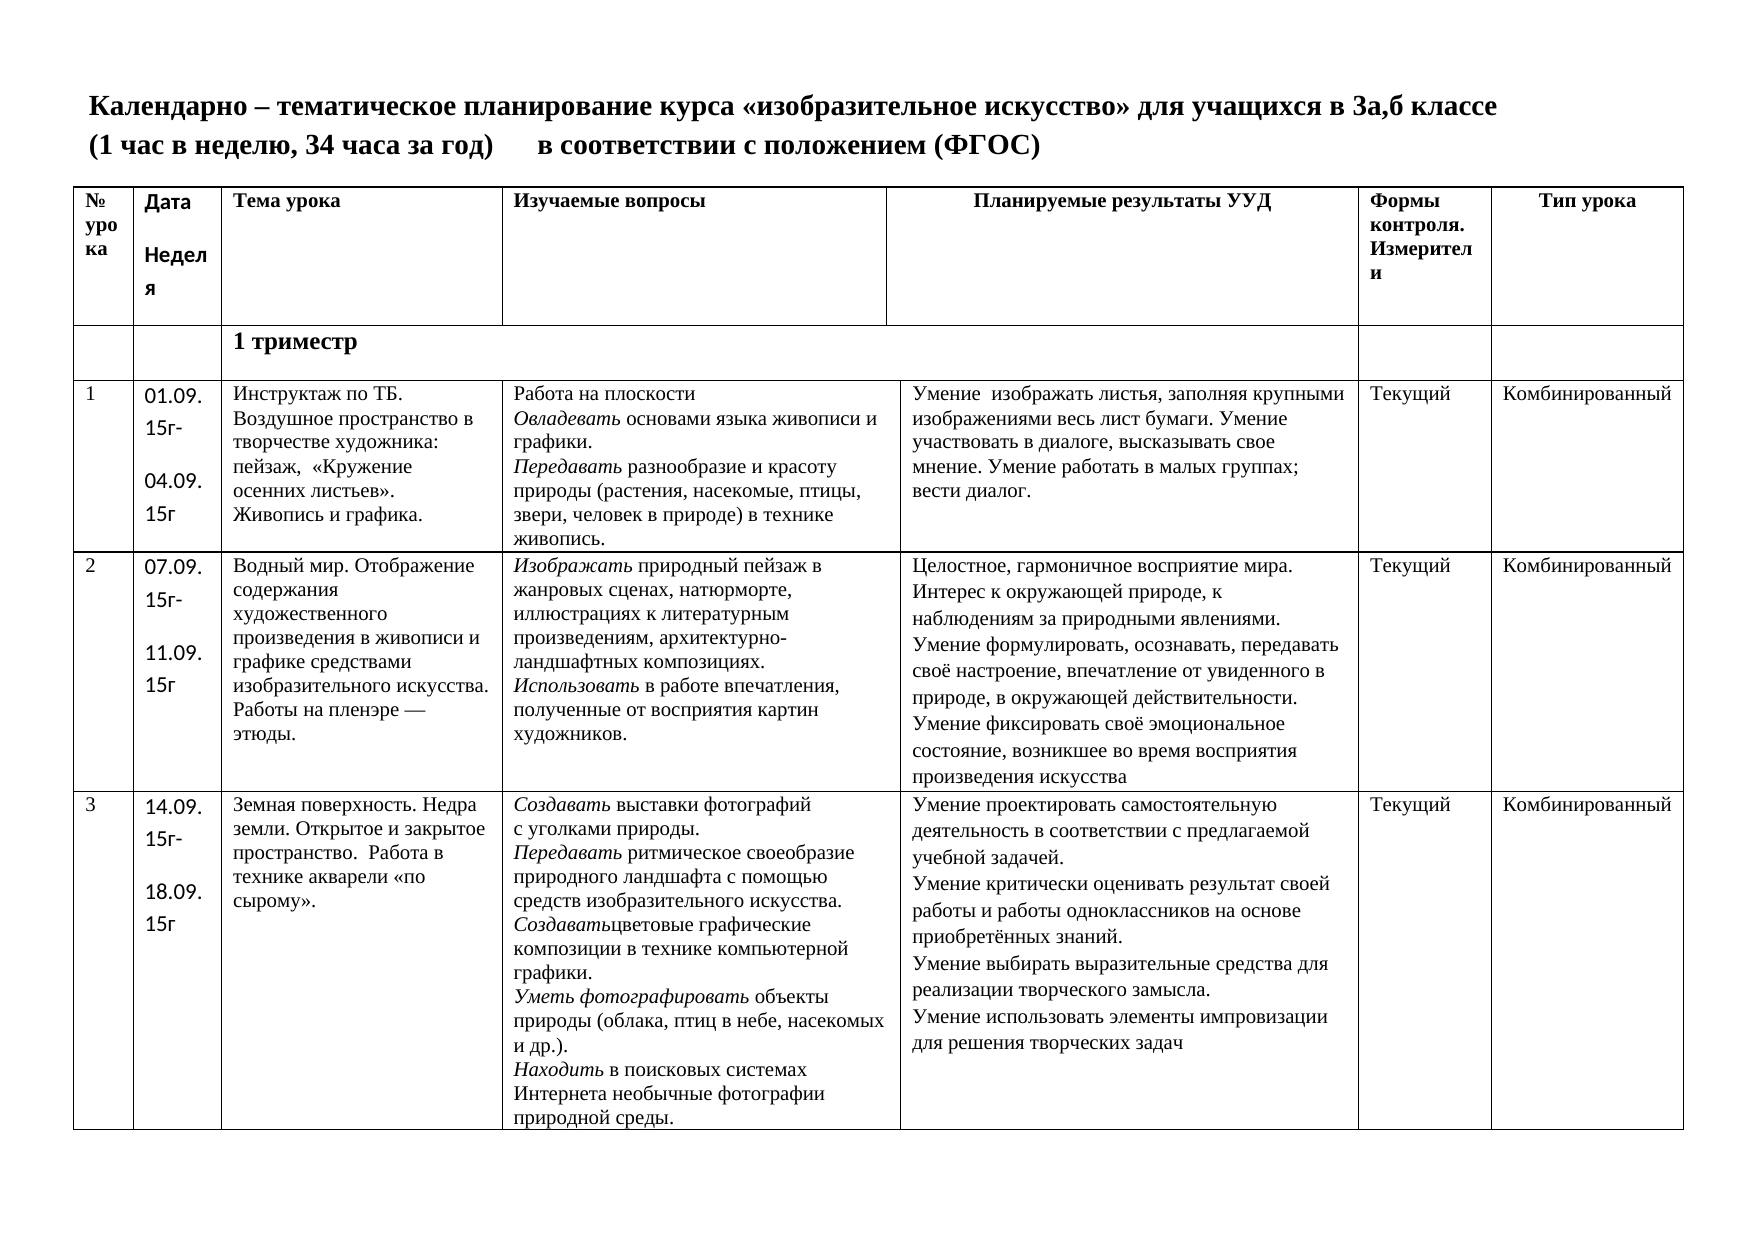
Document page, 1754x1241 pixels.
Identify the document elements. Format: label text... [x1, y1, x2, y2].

table_header Изучаемые вопросы [503, 188, 886, 325]
table_cell Комбинированный [1492, 792, 1683, 1129]
table_header Планируемые результаты УУД [887, 188, 1358, 325]
table_cell Умение изображать листья, заполняя крупными изображениями весь лист бумаги. Умение участвовать в диалоге, высказывать свое мнение. Умение работать в малых группах; вести диалог. [901, 381, 1358, 551]
table_cell Изображать природный пейзаж в жанровых сценах, натюрморте, иллюстрациях к литературным произведениям, архитектурно-ландшафтных композициях. Использовать в работе впечатления, полученные от восприятия картин художников. [503, 553, 900, 791]
table_header Дата Неделя [134, 188, 221, 325]
table_cell [1492, 326, 1683, 380]
table_cell Работа на плоскости Овладевать основами языка живописи и графики. Передавать разнообразие и красоту природы (растения, насекомые, птицы, звери, человек в природе) в технике живопись. [503, 381, 900, 551]
table_cell Комбинированный [1492, 381, 1683, 551]
table_cell Инструктаж по ТБ. Воздушное пространство в творчестве художника: пейзаж, «Кружение осенних листьев». Живопись и графика. [222, 381, 502, 551]
table_cell 2 [74, 553, 133, 791]
table_cell Земная поверхность. Недра земли. Открытое и закрытое пространство. Работа в технике акварели «по сырому». [222, 792, 502, 1129]
table_cell Текущий [1359, 792, 1491, 1129]
table_cell 1 [74, 381, 133, 551]
table_cell Умение проектировать самостоятельную деятельность в соответствии с предлагаемой учебной задачей. Умение критически оценивать результат своей работы и работы одноклассников на основе приобретённых знаний. Умение выбирать выразительные средства для реализации творческого замысла. Умение использовать элементы импровизации для решения творческих задач [901, 792, 1358, 1129]
table_cell [1359, 326, 1491, 380]
table_cell Комбинированный [1492, 553, 1683, 791]
table_cell 1 триместр [222, 326, 1358, 380]
table_cell Целостное, гармоничное восприятие мира. Интерес к окружающей природе, к наблюдениям за природными явлениями. Умение формулировать, осознавать, передавать своё настроение, впечатление от увиденного в природе, в окружающей действительности. Умение фиксировать своё эмоциональное состояние, возникшее во время восприятия произведения искусства [901, 553, 1358, 791]
text Календарно – тематическое планирование курса «изобразительное искусство» для учащихся в 3а,б классе (1 час в неделю, 34 часа за год) в соответствии с положением (ФГОС) [89, 88, 1636, 161]
table_cell Создавать выставки фотографий с уголками природы. Передавать ритмическое своеобразие природного ландшафта с помощью средств изобразительного искусства. Создаватьцветовые графические композиции в технике компьютерной графики. Уметь фотографировать объекты природы (облака, птиц в небе, насекомых и др.). Находить в поисковых системах Интернета необычные фотографии природной среды. [503, 792, 900, 1129]
table_cell [74, 326, 133, 380]
table_cell Текущий [1359, 553, 1491, 791]
table_header Тема урока [222, 188, 502, 325]
table_cell [134, 326, 221, 380]
table_cell 3 [74, 792, 133, 1129]
table_cell 14.09.15г- 18.09.15г [134, 792, 221, 1129]
table_cell Текущий [1359, 381, 1491, 551]
table_header № урока [74, 188, 133, 325]
table_cell 07.09.15г- 11.09.15г [134, 553, 221, 791]
table_cell Водный мир. Отображение содержания художественного произведения в живописи и графике средствами изобразительного искусства. Работы на пленэре — этюды. [222, 553, 502, 791]
table_header Тип урока [1492, 188, 1683, 325]
table_header Формы контроля. Измерители [1359, 188, 1491, 325]
table_cell 01.09.15г- 04.09.15г [134, 381, 221, 551]
